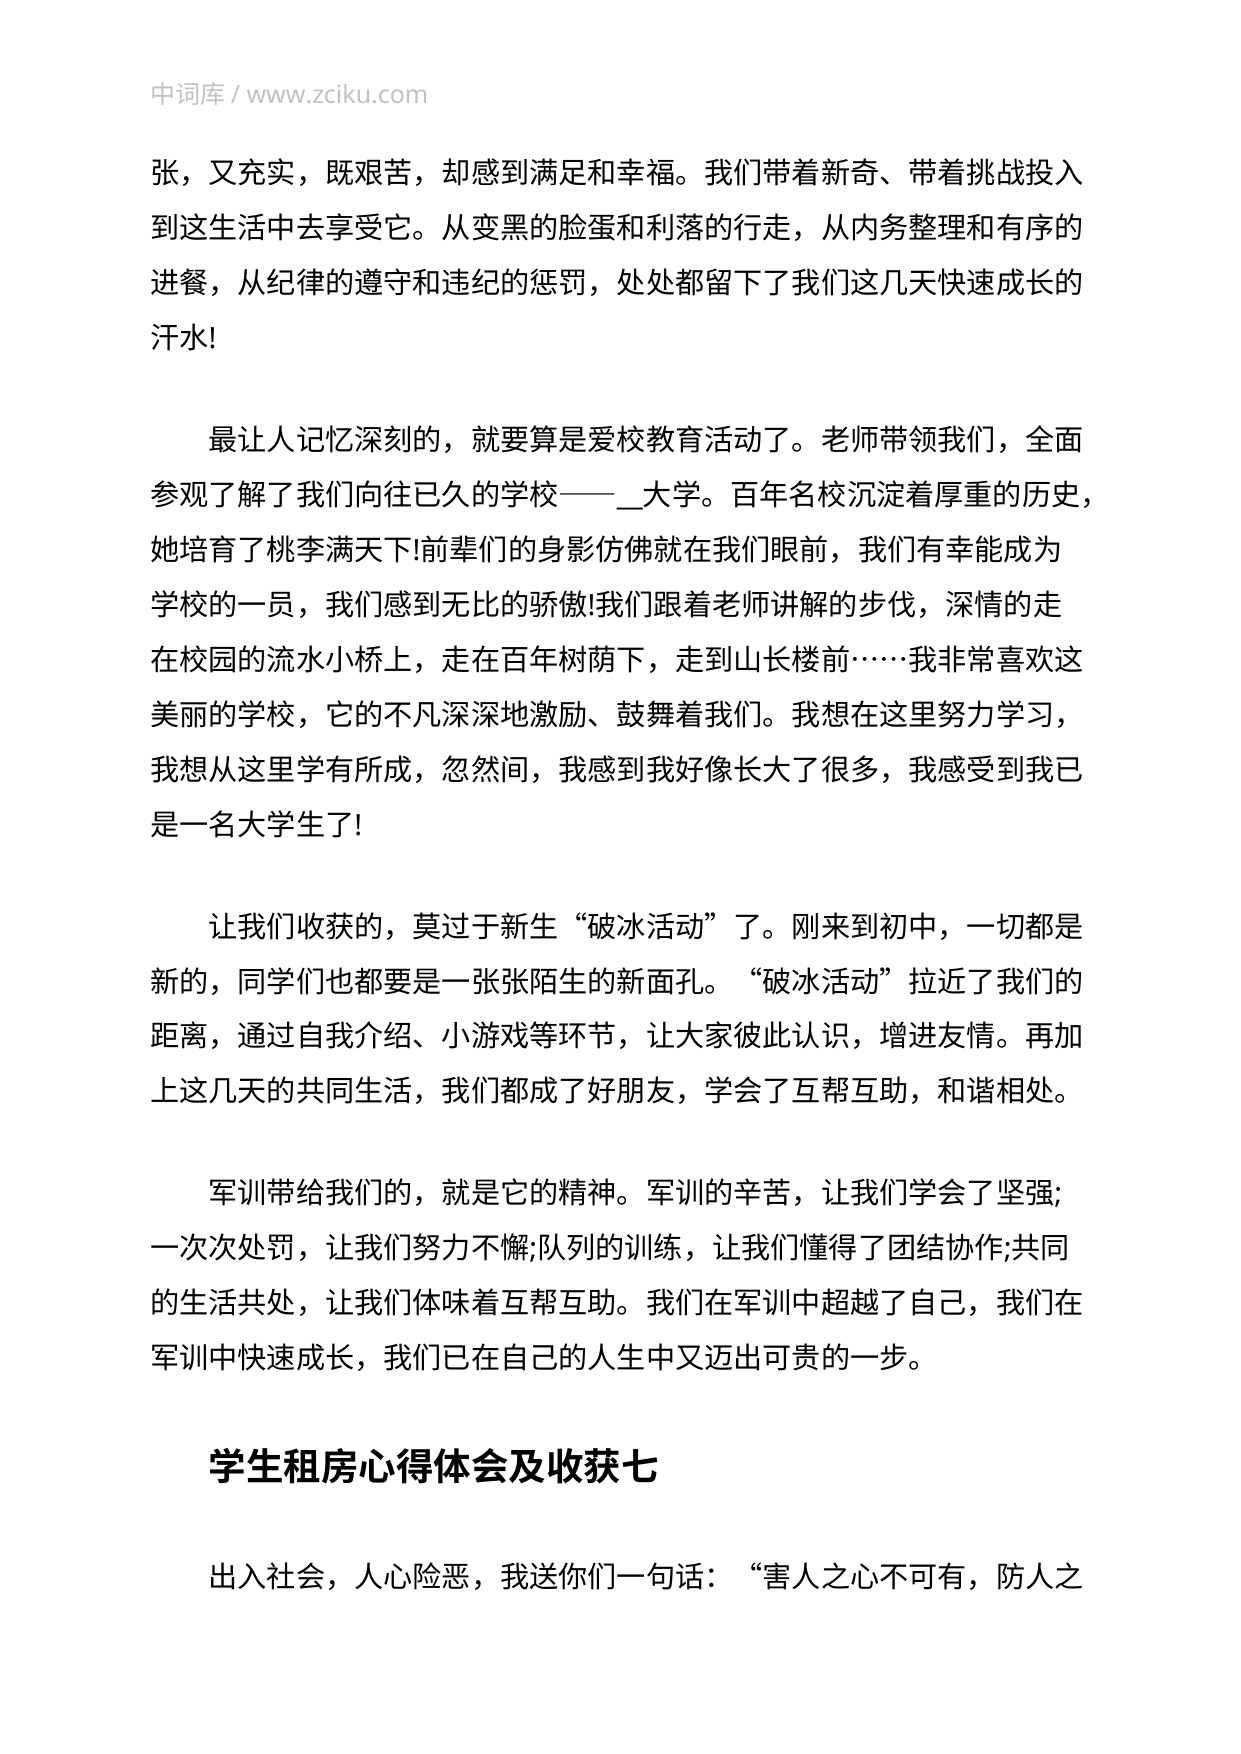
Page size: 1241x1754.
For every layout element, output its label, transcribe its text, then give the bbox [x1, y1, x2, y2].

text 让我们收获的，莫过于新生“破冰活动”了。刚来到初中，一切都是新的，同学们也都要是一张张陌生的新面孔。“破冰活动”拉近了我们的距离，通过自我介绍、小游戏等环节，让大家彼此认识，增进友情。再加上这几天的共同生活，我们都成了好朋友，学会了互帮互助，和谐相处。 [150, 903, 1090, 1110]
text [150, 150, 1090, 357]
text 最让人记忆深刻的，就要算是爱校教育活动了。老师带领我们，全面参观了解了我们向往已久的学校——__大学。百年名校沉淀着厚重的历史，她培育了桃李满天下!前辈们的身影仿佛就在我们眼前，我们有幸能成为学校的一员，我们感到无比的骄傲!我们跟着老师讲解的步伐，深情的走在校园的流水小桥上，走在百年树荫下，走到山长楼前……我非常喜欢这美丽的学校，它的不凡深深地激励、鼓舞着我们。我想在这里努力学习，我想从这里学有所成，忽然间，我感到我好像长大了很多，我感受到我已是一名大学生了! [150, 417, 1090, 844]
text 学生租房心得体会及收获七 [150, 1436, 1090, 1491]
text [150, 1554, 1090, 1596]
text 军训带给我们的，就是它的精神。军训的辛苦，让我们学会了坚强;一次次处罚，让我们努力不懈;队列的训练，让我们懂得了团结协作;共同的生活共处，让我们体味着互帮互助。我们在军训中超越了自己，我们在军训中快速成长，我们已在自己的人生中又迈出可贵的一步。 [150, 1170, 1090, 1377]
